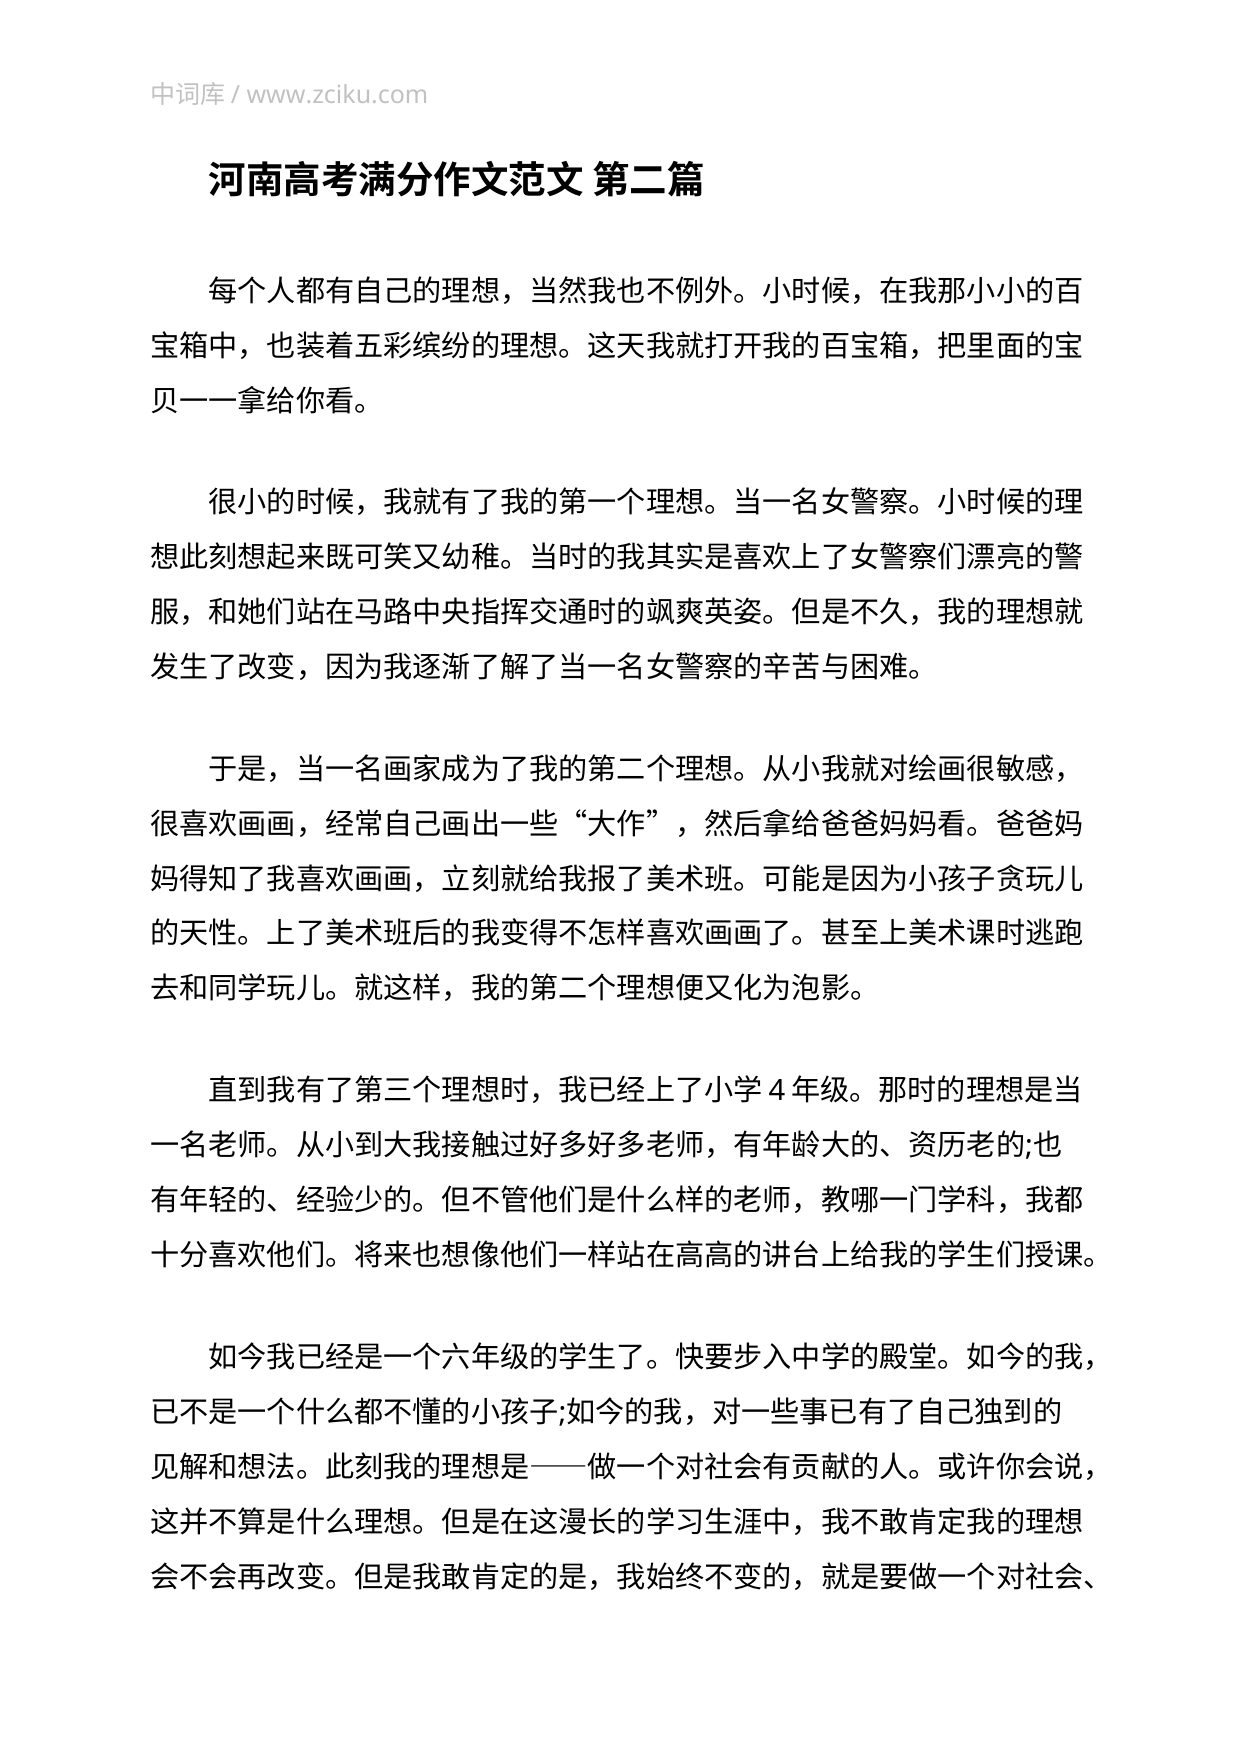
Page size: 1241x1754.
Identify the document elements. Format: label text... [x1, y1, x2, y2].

text 每个人都有自己的理想，当然我也不例外。小时候，在我那小小的百宝箱中，也装着五彩缤纷的理想。这天我就打开我的百宝箱，把里面的宝贝一一拿给你看。 [150, 267, 1090, 419]
text 河南高考满分作文范文 第二篇 [150, 150, 1090, 204]
text 于是，当一名画家成为了我的第二个理想。从小我就对绘画很敏感，很喜欢画画，经常自己画出一些“大作”，然后拿给爸爸妈妈看。爸爸妈妈得知了我喜欢画画，立刻就给我报了美术班。可能是因为小孩子贪玩儿的天性。上了美术班后的我变得不怎样喜欢画画了。甚至上美术课时逃跑去和同学玩儿。就这样，我的第二个理想便又化为泡影。 [150, 745, 1090, 1007]
text 很小的时候，我就有了我的第一个理想。当一名女警察。小时候的理想此刻想起来既可笑又幼稚。当时的我其实是喜欢上了女警察们漂亮的警服，和她们站在马路中央指挥交通时的飒爽英姿。但是不久，我的理想就发生了改变，因为我逐渐了解了当一名女警察的辛苦与困难。 [150, 479, 1090, 686]
text 直到我有了第三个理想时，我已经上了小学4年级。那时的理想是当一名老师。从小到大我接触过好多好多老师，有年龄大的、资历老的;也有年轻的、经验少的。但不管他们是什么样的老师，教哪一门学科，我都十分喜欢他们。将来也想像他们一样站在高高的讲台上给我的学生们授课。 [150, 1067, 1090, 1274]
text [150, 1333, 1090, 1595]
